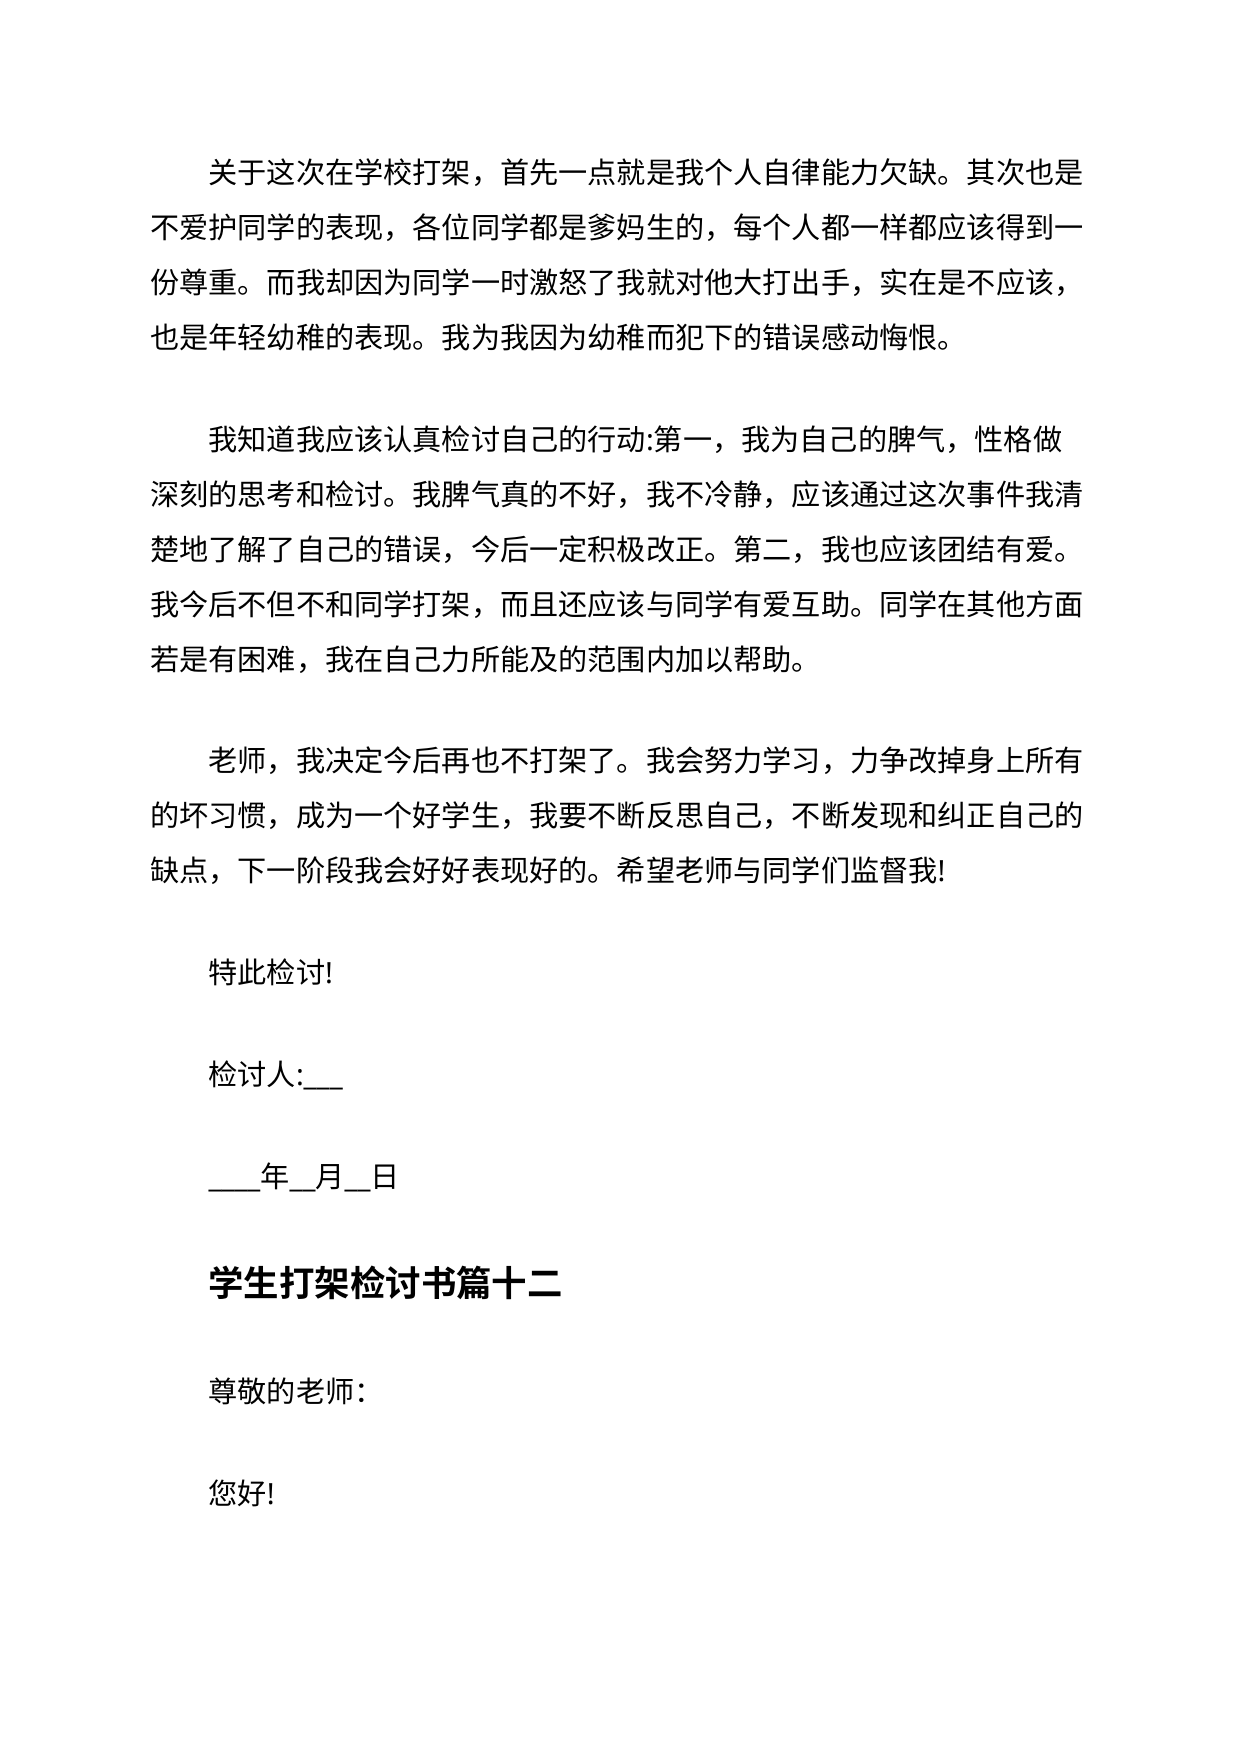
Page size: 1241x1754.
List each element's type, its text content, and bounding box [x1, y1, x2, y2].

text 特此检讨! [150, 950, 1090, 992]
text ____年__月__日 [150, 1154, 1090, 1196]
text 学生打架检讨书篇十二 [150, 1256, 1090, 1307]
text 我知道我应该认真检讨自己的行动:第一，我为自己的脾气，性格做深刻的思考和检讨。我脾气真的不好，我不冷静，应该通过这次事件我清楚地了解了自己的错误，今后一定积极改正。第二，我也应该团结有爱。我今后不但不和同学打架，而且还应该与同学有爱互助。同学在其他方面若是有困难，我在自己力所能及的范围内加以帮助。 [150, 416, 1090, 678]
text 关于这次在学校打架，首先一点就是我个人自律能力欠缺。其次也是不爱护同学的表现，各位同学都是爹妈生的，每个人都一样都应该得到一份尊重。而我却因为同学一时激怒了我就对他大打出手，实在是不应该，也是年轻幼稚的表现。我为我因为幼稚而犯下的错误感动悔恨。 [150, 150, 1090, 357]
text 老师，我决定今后再也不打架了。我会努力学习，力争改掉身上所有的坏习惯，成为一个好学生，我要不断反思自己，不断发现和纠正自己的缺点，下一阶段我会好好表现好的。希望老师与同学们监督我! [150, 738, 1090, 890]
text 检讨人:___ [150, 1052, 1090, 1094]
text 您好! [150, 1471, 1090, 1513]
text 尊敬的老师： [150, 1369, 1090, 1411]
